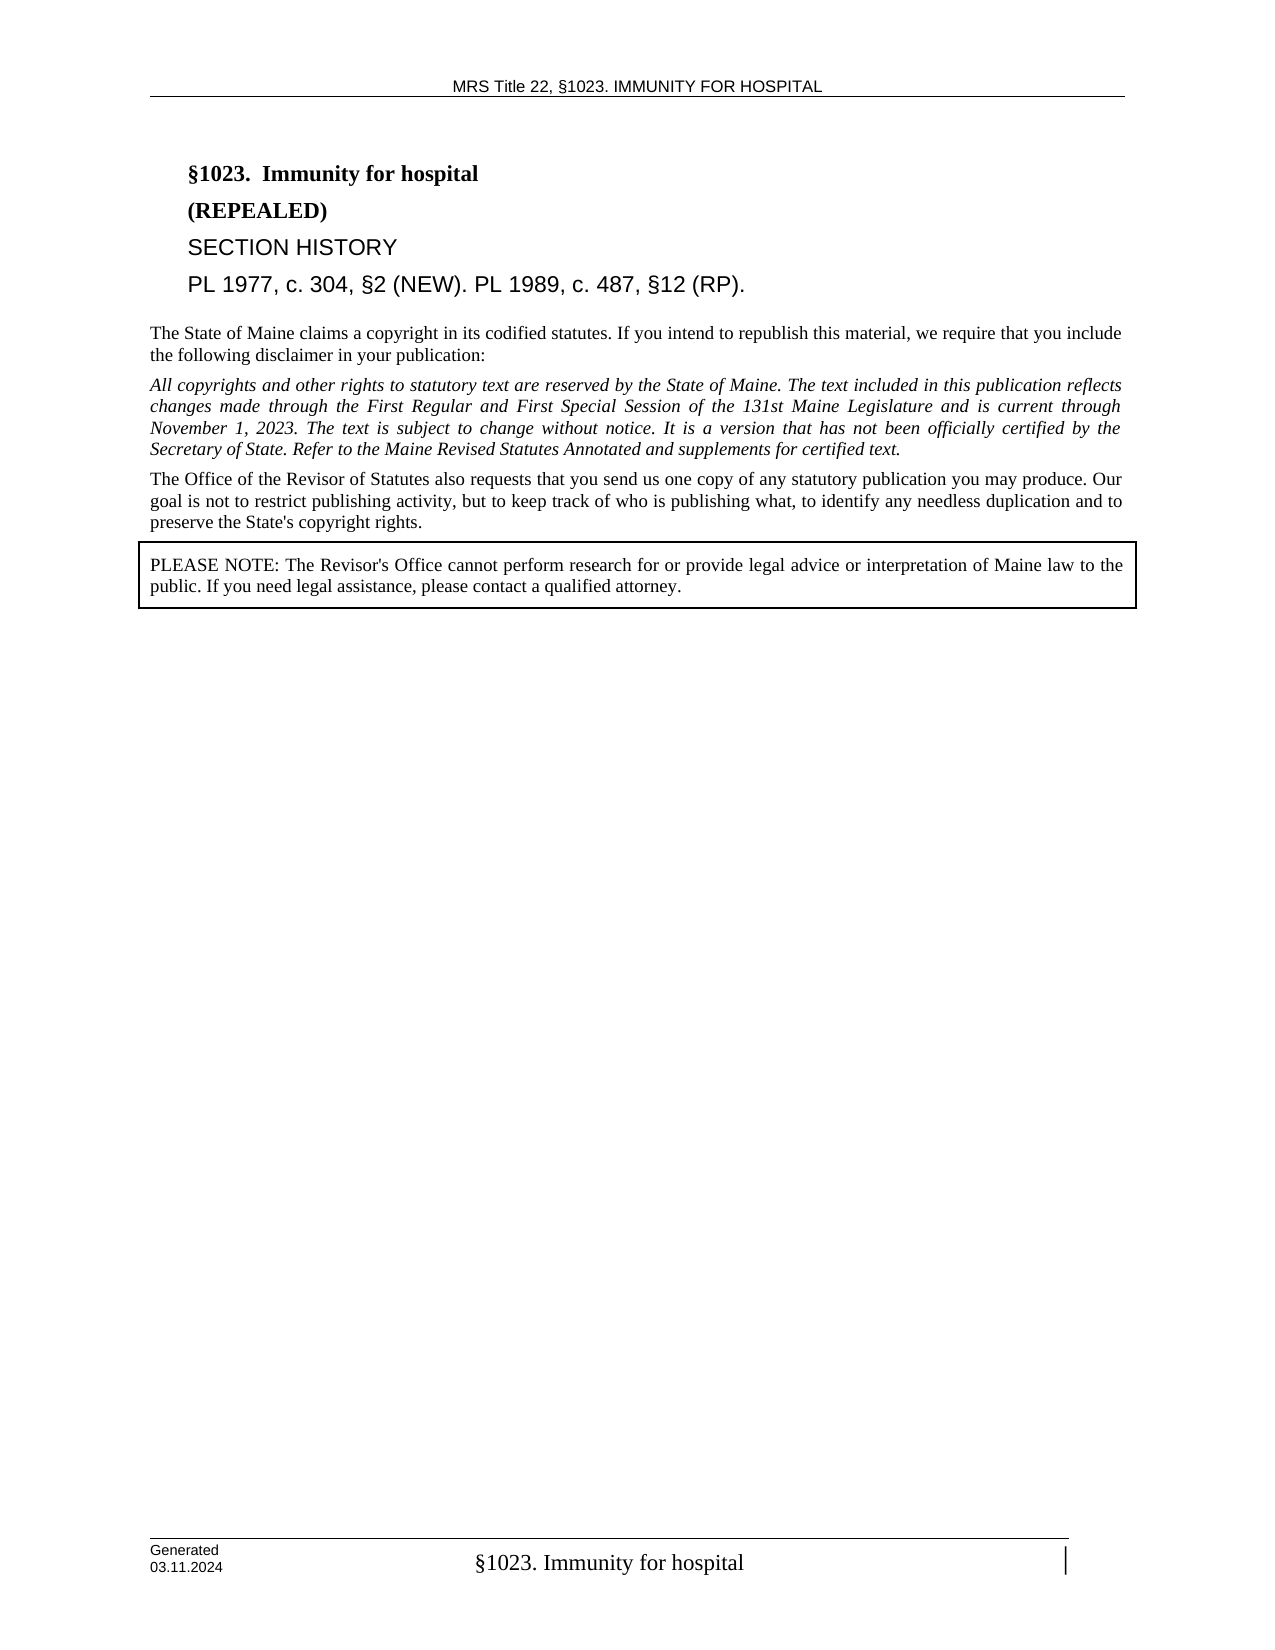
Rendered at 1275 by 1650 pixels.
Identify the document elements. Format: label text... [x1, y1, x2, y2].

text §1023. Immunity for hospital [187, 160, 1125, 187]
text The State of Maine claims a copyright in its codified statutes. If you intend to republish this material, we require that you include the following disclaimer in your publication: [150, 322, 1125, 365]
text All copyrights and other rights to statutory text are reserved by the State of Maine. The text included in this publication reflects changes made through the First Regular and First Special Session of the 131st Maine Legislature and is current through November 1, 2023 . The text is subject to change without notice. It is a version that has not been officially certified by the Secretary of State. Refer to the Maine Revised Statutes Annotated and supplements for certified text. [150, 373, 1125, 460]
text The Office of the Revisor of Statutes also requests that you send us one copy of any statutory publication you may produce. Our goal is not to restrict publishing activity, but to keep track of who is publishing what, to identify any needless duplication and to preserve the State's copyright rights. [150, 468, 1125, 533]
text PL 1977, c. 304, §2 (NEW). PL 1989, c. 487, §12 (RP). [187, 271, 1125, 297]
text SECTION HISTORY [187, 234, 1125, 260]
text PLEASE NOTE: The Revisor's Office cannot perform research for or provide legal advice or interpretation of Maine law to the public. If you need legal assistance, please contact a qualified attorney. [140, 543, 1135, 607]
text (REPEALED) [187, 197, 1125, 223]
